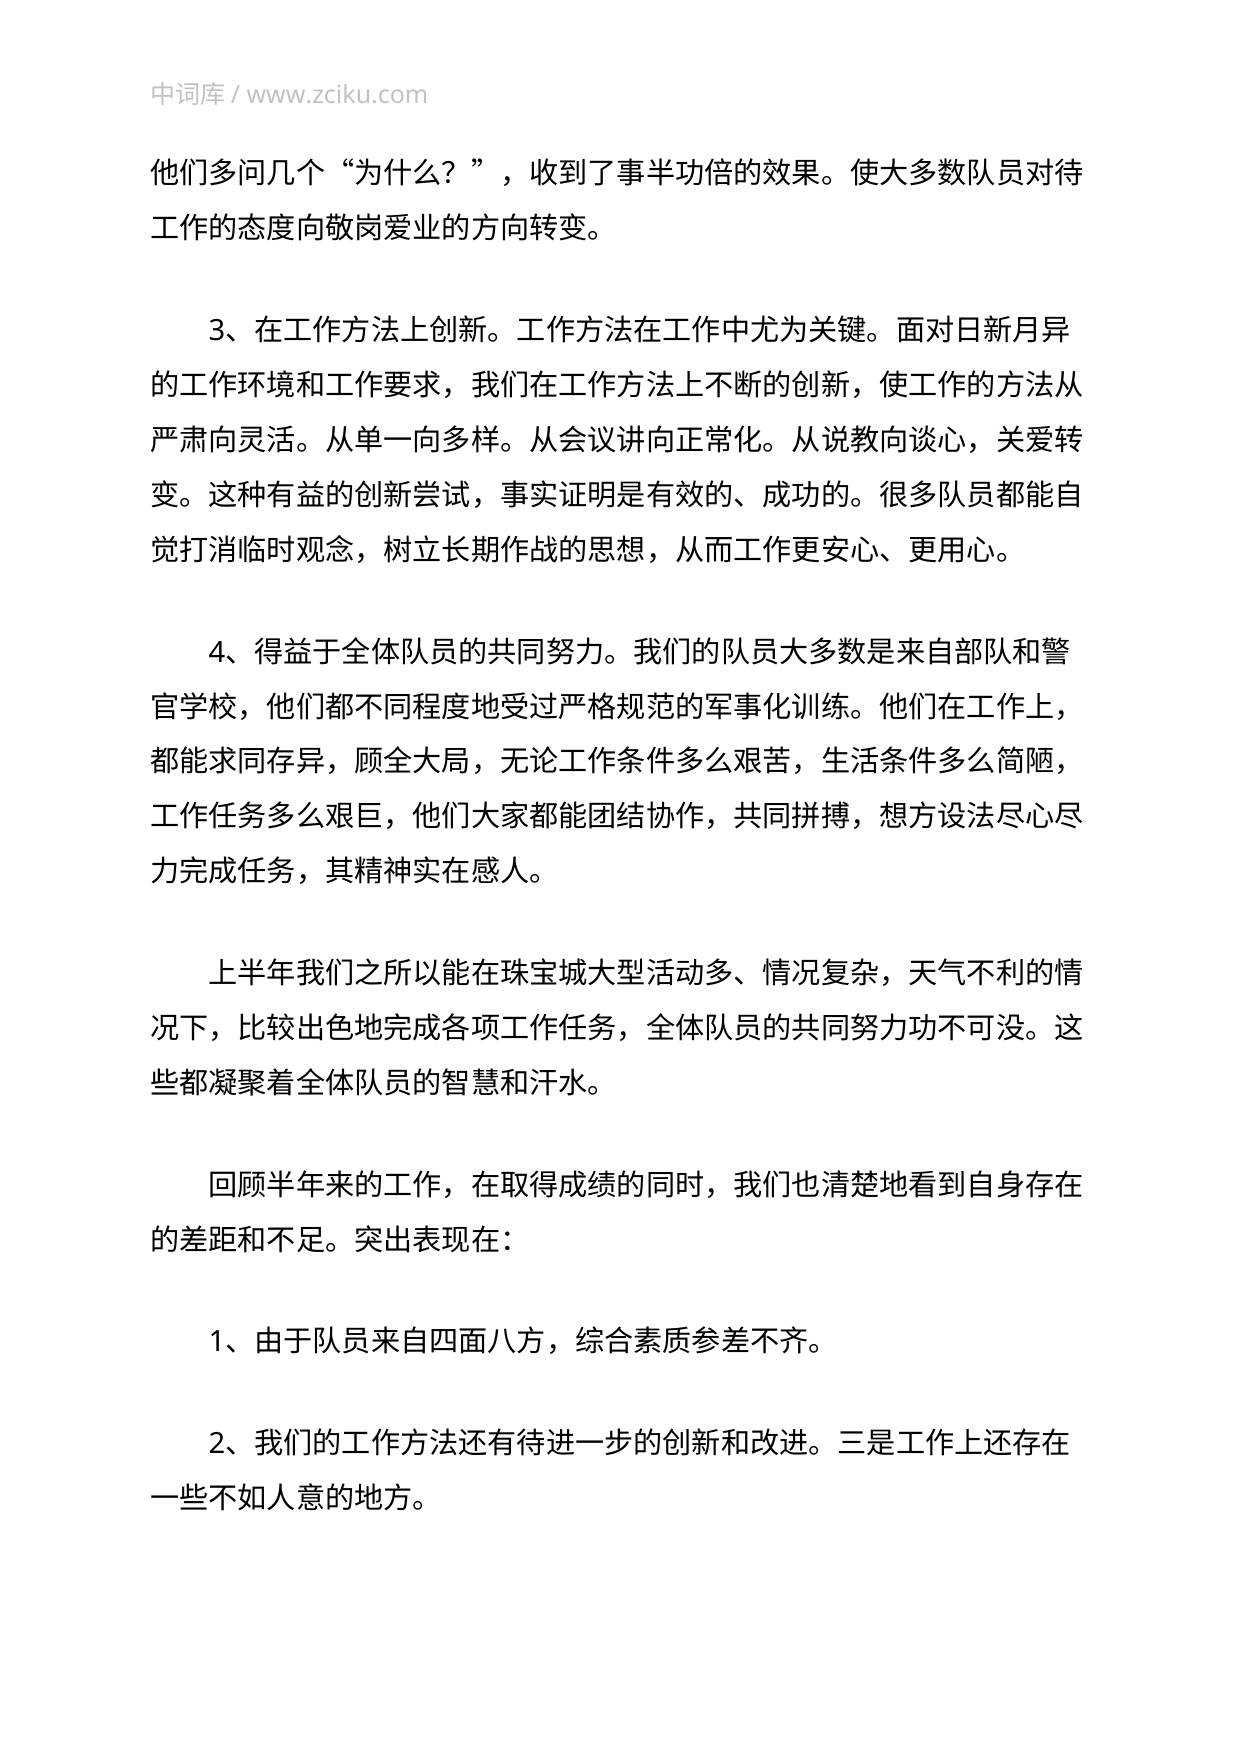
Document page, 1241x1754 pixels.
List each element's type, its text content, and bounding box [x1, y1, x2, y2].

text 3、在工作方法上创新。工作方法在工作中尤为关键。面对日新月异的工作环境和工作要求，我们在工作方法上不断的创新，使工作的方法从严肃向灵活。从单一向多样。从会议讲向正常化。从说教向谈心，关爱转变。这种有益的创新尝试，事实证明是有效的、成功的。很多队员都能自觉打消临时观念，树立长期作战的思想，从而工作更安心、更用心。 [150, 307, 1090, 569]
text 2、我们的工作方法还有待进一步的创新和改进。三是工作上还存在一些不如人意的地方。 [150, 1420, 1090, 1517]
text 4、得益于全体队员的共同努力。我们的队员大多数是来自部队和警官学校，他们都不同程度地受过严格规范的军事化训练。他们在工作上，都能求同存异，顾全大局，无论工作条件多么艰苦，生活条件多么简陋，工作任务多么艰巨，他们大家都能团结协作，共同拼搏，想方设法尽心尽力完成任务，其精神实在感人。 [150, 628, 1090, 890]
text 回顾半年来的工作，在取得成绩的同时，我们也清楚地看到自身存在的差距和不足。突出表现在： [150, 1161, 1090, 1258]
text 1、由于队员来自四面八方，综合素质参差不齐。 [150, 1318, 1090, 1360]
text 上半年我们之所以能在珠宝城大型活动多、情况复杂，天气不利的情况下，比较出色地完成各项工作任务，全体队员的共同努力功不可没。这些都凝聚着全体队员的智慧和汗水。 [150, 949, 1090, 1102]
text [150, 150, 1090, 247]
